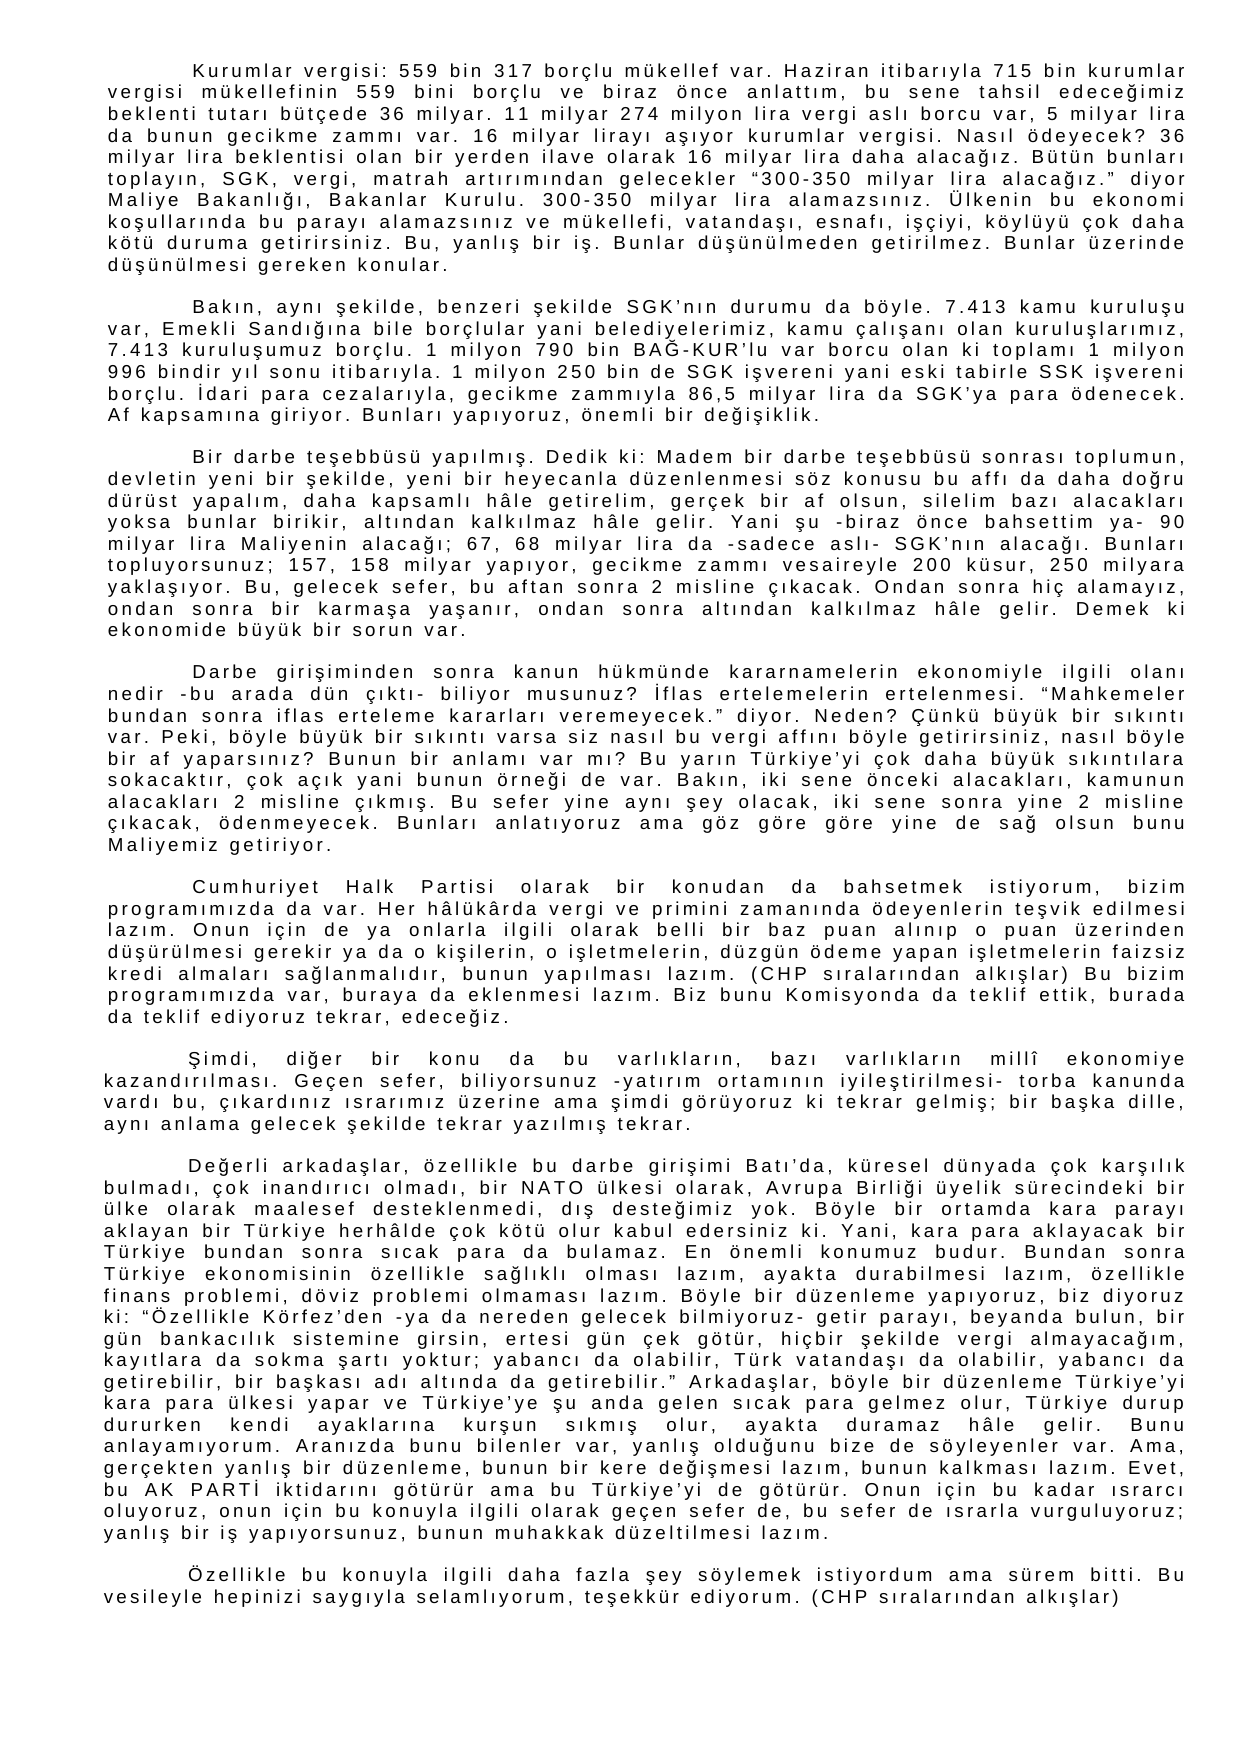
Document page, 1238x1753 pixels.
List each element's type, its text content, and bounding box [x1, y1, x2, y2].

text Şimdi, diğer bir konu da bu varlıkların, bazı varlıkların millî ekonomiye kazandırılması. Geçen sefer, biliyorsunuz -yatırım ortamının iyileştirilmesi- torba kanunda vardı bu, çıkardınız ısrarımız üzerine ama şimdi görüyoruz ki tekrar gelmiş; bir başka dille, aynı anlama gelecek şekilde tekrar yazılmış tekrar. [103, 1048, 1186, 1134]
text Özellikle bu konuyla ilgili daha fazla şey söylemek istiyordum ama sürem bitti. Bu vesileyle hepinizi saygıyla selamlıyorum, teşekkür ediyorum. (CHP sıralarından alkışlar) [103, 1564, 1186, 1607]
text Bakın, aynı şekilde, benzeri şekilde SGK’nın durumu da böyle. 7.413 kamu kuruluşu var, Emekli Sandığına bile borçlular yani belediyelerimiz, kamu çalışanı olan kuruluşlarımız, 7.413 kuruluşumuz borçlu. 1 milyon 790 bin BAĞ-KUR’lu var borcu olan ki toplamı 1 milyon 996 bindir yıl sonu itibarıyla. 1 milyon 250 bin de SGK işvereni yani eski tabirle SSK işvereni borçlu. İdari para cezalarıyla, gecikme zammıyla 86,5 milyar lira da SGK’ya para ödenecek. Af kapsamına giriyor. Bunları yapıyoruz, önemli bir değişiklik. [108, 296, 1186, 426]
text Bir darbe teşebbüsü yapılmış. Dedik ki: Madem bir darbe teşebbüsü sonrası toplumun, devletin yeni bir şekilde, yeni bir heyecanla düzenlenmesi söz konusu bu affı da daha doğru dürüst yapalım, daha kapsamlı hâle getirelim, gerçek bir af olsun, silelim bazı alacakları yoksa bunlar birikir, altından kalkılmaz hâle gelir. Yani şu -biraz önce bahsettim ya- 90 milyar lira Maliyenin alacağı; 67, 68 milyar lira da -sadece aslı- SGK’nın alacağı. Bunları topluyorsunuz; 157, 158 milyar yapıyor, gecikme zammı vesaireyle 200 küsur, 250 milyara yaklaşıyor. Bu, gelecek sefer, bu aftan sonra 2 misline çıkacak. Ondan sonra hiç alamayız, ondan sonra bir karmaşa yaşanır, ondan sonra altından kalkılmaz hâle gelir. Demek ki ekonomide büyük bir sorun var. [108, 446, 1186, 640]
text Darbe girişiminden sonra kanun hükmünde kararnamelerin ekonomiyle ilgili olanı nedir -bu arada dün çıktı- biliyor musunuz? İflas ertelemelerin ertelenmesi. “Mahkemeler bundan sonra iflas erteleme kararları veremeyecek.” diyor. Neden? Çünkü büyük bir sıkıntı var. Peki, böyle büyük bir sıkıntı varsa siz nasıl bu vergi affını böyle getirirsiniz, nasıl böyle bir af yaparsınız? Bunun bir anlamı var mı? Bu yarın Türkiye’yi çok daha büyük sıkıntılara sokacaktır, çok açık yani bunun örneği de var. Bakın, iki sene önceki alacakları, kamunun alacakları 2 misline çıkmış. Bu sefer yine aynı şey olacak, iki sene sonra yine 2 misline çıkacak, ödenmeyecek. Bunları anlatıyoruz ama göz göre göre yine de sağ olsun bunu Maliyemiz getiriyor. [108, 661, 1186, 855]
text Cumhuriyet Halk Partisi olarak bir konudan da bahsetmek istiyorum, bizim programımızda da var. Her hâlükârda vergi ve primini zamanında ödeyenlerin teşvik edilmesi lazım. Onun için de ya onlarla ilgili olarak belli bir baz puan alınıp o puan üzerinden düşürülmesi gerekir ya da o kişilerin, o işletmelerin, düzgün ödeme yapan işletmelerin faizsiz kredi almaları sağlanmalıdır, bunun yapılması lazım. (CHP sıralarından alkışlar) Bu bizim programımızda var, buraya da eklenmesi lazım. Biz bunu Komisyonda da teklif ettik, burada da teklif ediyoruz tekrar, edeceğiz. [108, 876, 1186, 1027]
text Değerli arkadaşlar, özellikle bu darbe girişimi Batı’da, küresel dünyada çok karşılık bulmadı, çok inandırıcı olmadı, bir NATO ülkesi olarak, Avrupa Birliği üyelik sürecindeki bir ülke olarak maalesef desteklenmedi, dış desteğimiz yok. Böyle bir ortamda kara parayı aklayan bir Türkiye herhâlde çok kötü olur kabul edersiniz ki. Yani, kara para aklayacak bir Türkiye bundan sonra sıcak para da bulamaz. En önemli konumuz budur. Bundan sonra Türkiye ekonomisinin özellikle sağlıklı olması lazım, ayakta durabilmesi lazım, özellikle finans problemi, döviz problemi olmaması lazım. Böyle bir düzenleme yapıyoruz, biz diyoruz ki: “Özellikle Körfez’den -ya da nereden gelecek bilmiyoruz- getir parayı, beyanda bulun, bir gün bankacılık sistemine girsin, ertesi gün çek götür, hiçbir şekilde vergi almayacağım, kayıtlara da sokma şartı yoktur; yabancı da olabilir, Türk vatandaşı da olabilir, yabancı da getirebilir, bir başkası adı altında da getirebilir.” Arkadaşlar, böyle bir düzenleme Türkiye’yi kara para ülkesi yapar ve Türkiye’ye şu anda gelen sıcak para gelmez olur, Türkiye durup dururken kendi ayaklarına kurşun sıkmış olur, ayakta duramaz hâle gelir. Bunu anlayamıyorum. Aranızda bunu bilenler var, yanlış olduğunu bize de söyleyenler var. Ama, gerçekten yanlış bir düzenleme, bunun bir kere değişmesi lazım, bunun kalkması lazım. Evet, bu AK PARTİ iktidarını götürür ama bu Türkiye’yi de götürür. Onun için bu kadar ısrarcı oluyoruz, onun için bu konuyla ilgili olarak geçen sefer de, bu sefer de ısrarla vurguluyoruz; yanlış bir iş yapıyorsunuz, bunun muhakkak düzeltilmesi lazım. [103, 1155, 1186, 1543]
text Kurumlar vergisi: 559 bin 317 borçlu mükellef var. Haziran itibarıyla 715 bin kurumlar vergisi mükellefinin 559 bini borçlu ve biraz önce anlattım, bu sene tahsil edeceğimiz beklenti tutarı bütçede 36 milyar. 11 milyar 274 milyon lira vergi aslı borcu var, 5 milyar lira da bunun gecikme zammı var. 16 milyar lirayı aşıyor kurumlar vergisi. Nasıl ödeyecek? 36 milyar lira beklentisi olan bir yerden ilave olarak 16 milyar lira daha alacağız. Bütün bunları toplayın, SGK, vergi, matrah artırımından gelecekler “300-350 milyar lira alacağız.” diyor Maliye Bakanlığı, Bakanlar Kurulu. 300-350 milyar lira alamazsınız. Ülkenin bu ekonomi koşullarında bu parayı alamazsınız ve mükellefi, vatandaşı, esnafı, işçiyi, köylüyü çok daha kötü duruma getirirsiniz. Bu, yanlış bir iş. Bunlar düşünülmeden getirilmez. Bunlar üzerinde düşünülmesi gereken konular. [108, 60, 1186, 275]
